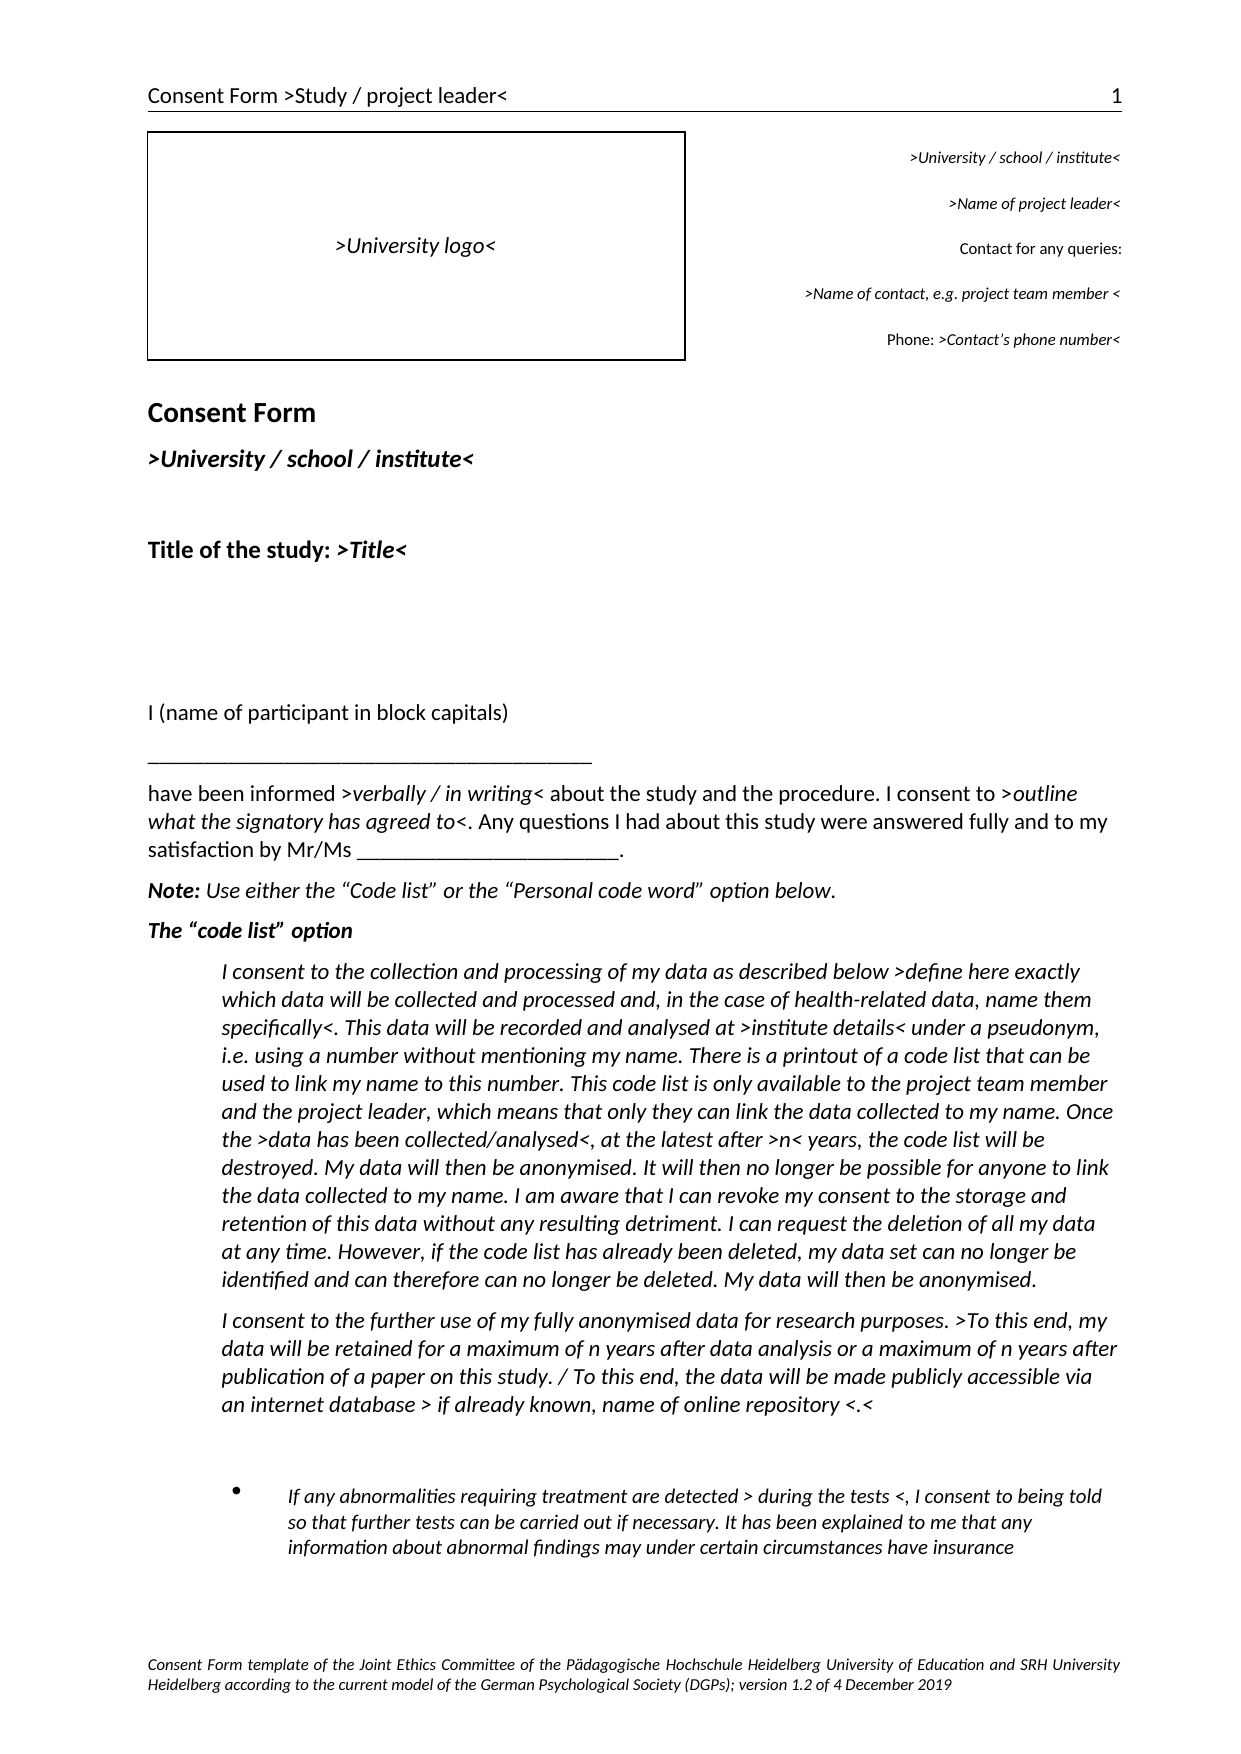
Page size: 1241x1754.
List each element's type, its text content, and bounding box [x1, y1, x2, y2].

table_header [276, 1484, 1122, 1560]
text The “code list” option [148, 917, 1122, 944]
text have been informed >verbally / in writing< about the study and the procedure. I consent to >outline what the signatory has agreed to<. Any questions I had about this study were answered fully and to my satisfaction by Mr/Ms _______________________. [148, 779, 1122, 863]
text I consent to the collection and processing of my data as described below >define here exactly which data will be collected and processed and, in the case of health-related data, name them specifically<. This data will be recorded and analysed at >institute details< under a pseudonym, i.e. using a number without mentioning my name. There is a printout of a code list that can be used to link my name to this number. This code list is only available to the project team member and the project leader, which means that only they can link the data collected to my name. Once the >data has been collected/analysed<, at the latest after >n< years, the code list will be destroyed. My data will then be anonymised. It will then no longer be possible for anyone to link the data collected to my name. I am aware that I can revoke my consent to the storage and retention of this data without any resulting detriment. I can request the deletion of all my data at any time. However, if the code list has already been deleted, my data set can no longer be identified and can therefore can no longer be deleted. My data will then be anonymised. [221, 957, 1122, 1293]
text _______________________________________ [148, 739, 1122, 767]
text >University / school / institute< [686, 148, 1122, 168]
text >Name of contact, e.g. project team member < [686, 284, 1122, 304]
text >Name of project leader< [686, 193, 1122, 213]
text >University / school / institute< [148, 443, 1122, 473]
text Note: Use either the “Code list” or the “Personal code word” option below. [148, 876, 1122, 904]
text Consent Form [148, 394, 1122, 430]
table_header  [221, 1484, 276, 1560]
text Phone: >Contact’s phone number< [686, 329, 1122, 349]
text Contact for any queries: [686, 238, 1122, 259]
text Title of the study: >Title< [148, 534, 1122, 564]
text I (name of participant in block capitals) [148, 698, 1122, 726]
